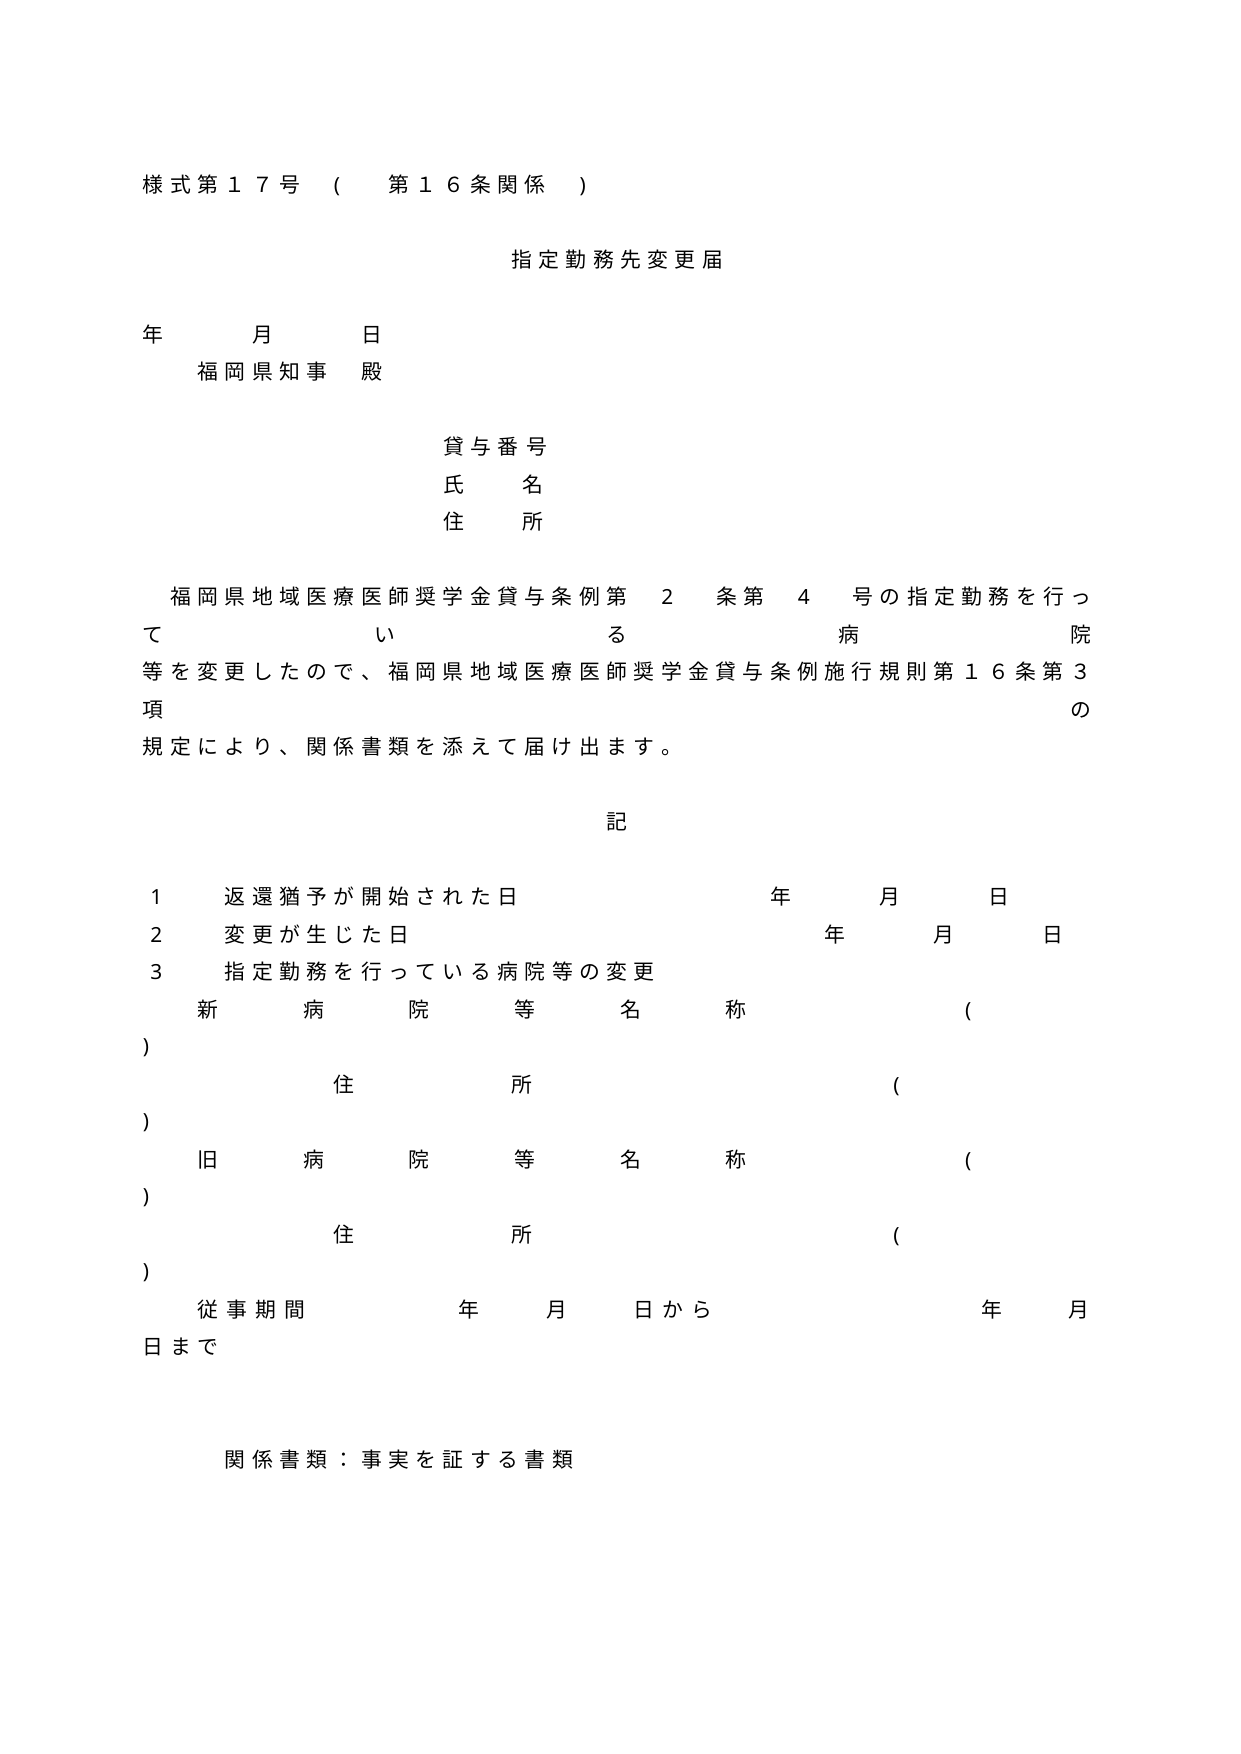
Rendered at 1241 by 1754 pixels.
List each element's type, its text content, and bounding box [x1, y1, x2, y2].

text 新病院等名称 ( ) [143, 989, 1098, 1064]
text 2 変更が生じた日 年 月 日 [143, 914, 1098, 952]
text 指定勤務先変更届 [143, 239, 1098, 277]
text 従事期間 年 月 日から 年 月 日まで [143, 1289, 1098, 1364]
text 1 返還猶予が開始された日 年 月 日 [143, 877, 1098, 914]
text 様式第１７号(第１６条関係) [143, 164, 1098, 202]
text 貸与番号 [143, 427, 1098, 464]
text 住所 ( ) [143, 1214, 1098, 1289]
text 福岡県知事 殿 [143, 352, 1098, 389]
text 住所 [143, 502, 1098, 539]
text 旧病院等名称 ( ) [143, 1139, 1098, 1214]
text 規定により、関係書類を添えて届け出ます。 [143, 727, 1098, 764]
text 等を変更したので、福岡県地域医療医師奨学金貸与条例施行規則第１６条第３項の [143, 652, 1098, 727]
text 福岡県地域医療医師奨学金貸与条例第2条第4号の指定勤務を行っている病院 [143, 577, 1098, 652]
text 年 月 日 [143, 277, 1098, 352]
text 記 [143, 802, 1098, 839]
text 関係書類：事実を証する書類 [143, 1439, 1098, 1477]
text 3 指定勤務を行っている病院等の変更 [143, 952, 1098, 989]
text 氏名 [143, 464, 1098, 502]
text 住所 ( ) [143, 1064, 1098, 1139]
